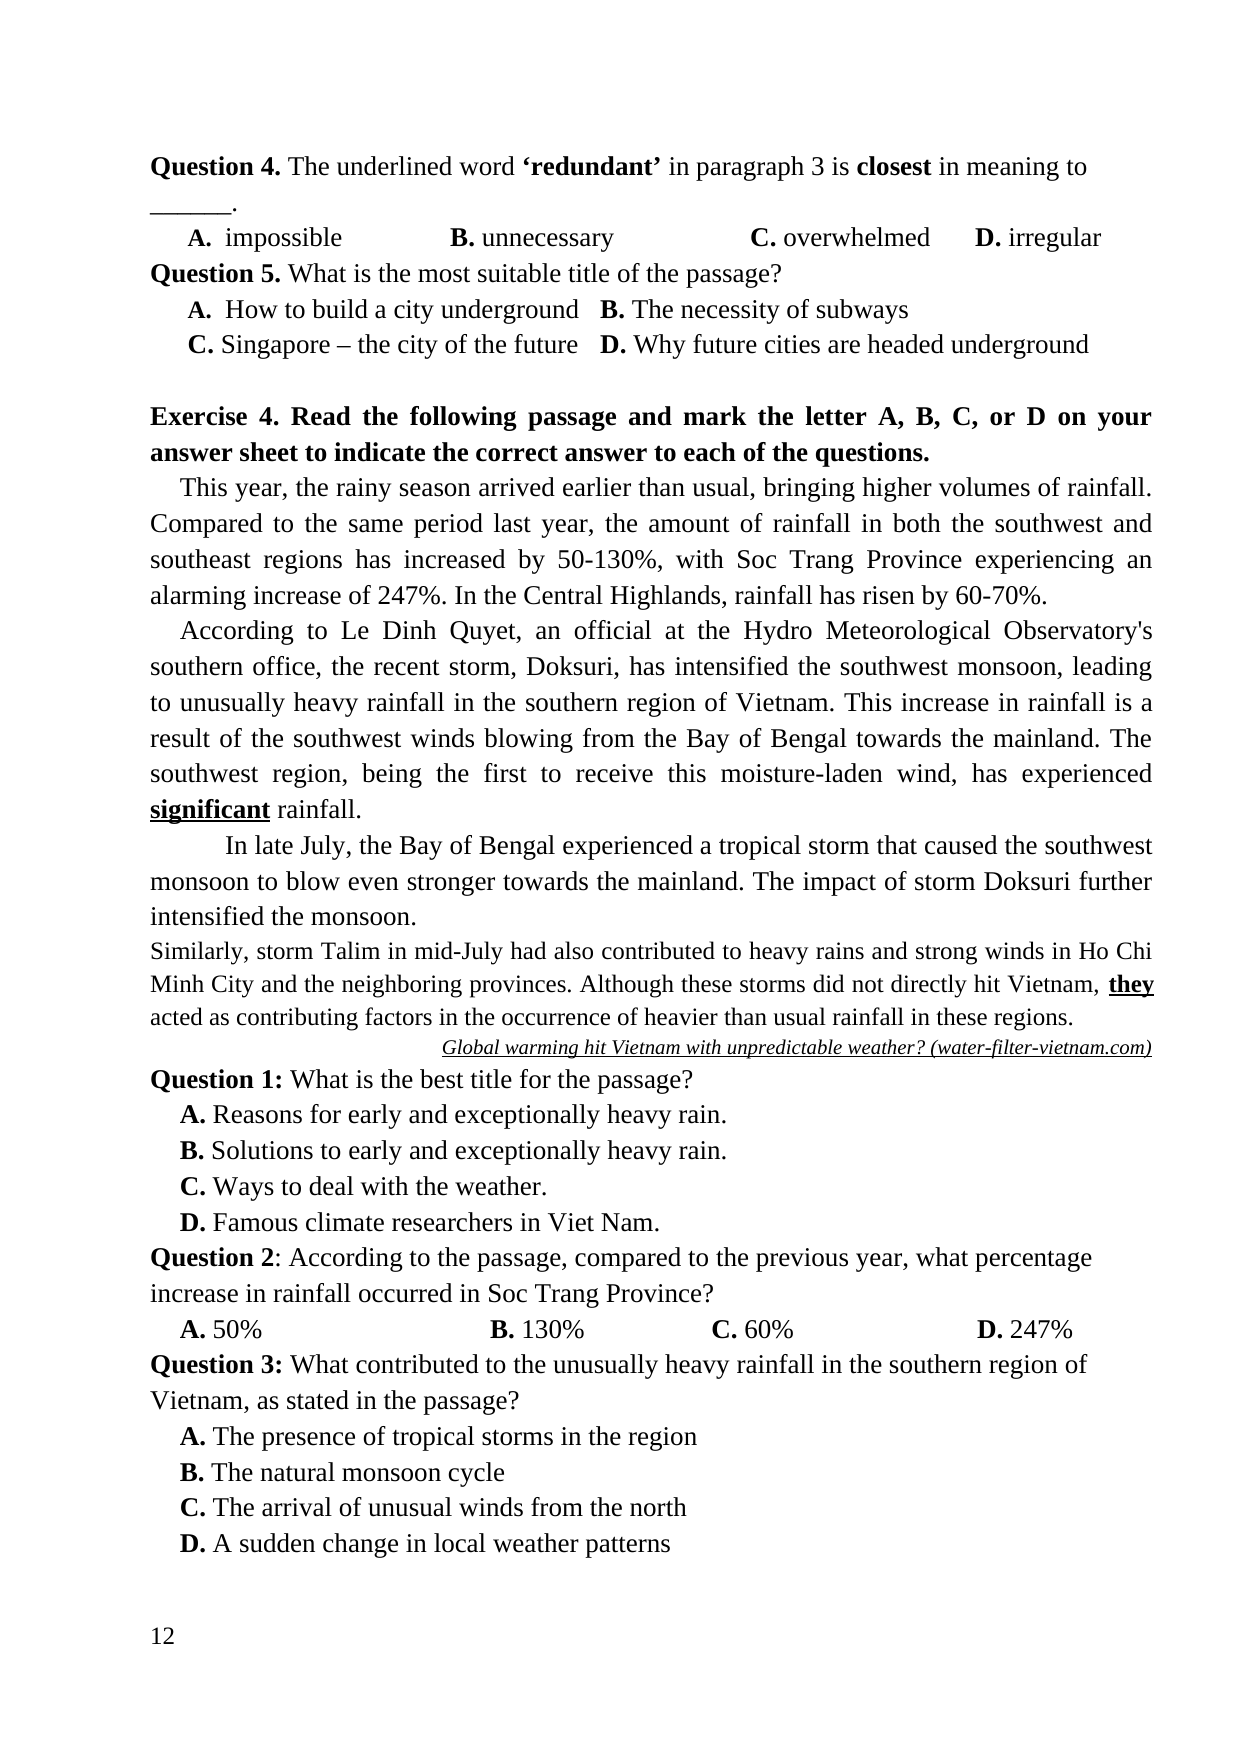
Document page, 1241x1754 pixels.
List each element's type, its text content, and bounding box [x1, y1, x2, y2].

text This year, the rainy season arrived earlier than usual, bringing higher volumes of rainfall. Compared to the same period last year, the amount of rainfall in both the southwest and southeast regions has increased by 50-130%, with Soc Trang Province experiencing an alarming increase of 247%. In the Central Highlands, rainfall has risen by 60-70%. [150, 472, 1154, 610]
text B. Solutions to early and exceptionally heavy rain. [150, 1134, 1154, 1165]
text C. The arrival of unusual winds from the north [150, 1491, 1154, 1523]
text Similarly, storm Talim in mid-July had also contributed to heavy rains and strong winds in Ho Chi Minh City and the neighboring provinces. Although these storms did not directly hit Vietnam, they acted as contributing factors in the occurrence of heavier than usual rainfall in these regions. [150, 936, 1154, 1031]
text C. Singapore – the city of the future D. Why future cities are headed underground [187, 329, 1154, 360]
text In late July, the Bay of Bengal experienced a tropical storm that caused the southwest monsoon to blow even stronger towards the mainland. The impact of storm Doksuri further intensified the monsoon. [150, 829, 1154, 931]
text Question 5. What is the most suitable title of the passage? [150, 257, 1154, 288]
text A. Reasons for early and exceptionally heavy rain. [150, 1098, 1154, 1129]
list impossible B. unnecessary C. overwhelmed D. irregular [187, 221, 1154, 253]
text Question 2: According to the passage, compared to the previous year, what percentage increase in rainfall occurred in Soc Trang Province? [150, 1241, 1154, 1308]
text D. Famous climate researchers in Viet Nam. [150, 1206, 1154, 1237]
text A. The presence of tropical storms in the region [150, 1420, 1154, 1451]
text Exercise 4. Read the following passage and mark the letter A, B, C, or D on your answer sheet to indicate the correct answer to each of the questions. [150, 400, 1154, 467]
list How to build a city underground B. The necessity of subways [187, 293, 1154, 324]
text D. A sudden change in local weather patterns [150, 1527, 1154, 1558]
text Question 1: What is the best title for the passage? [150, 1063, 1154, 1094]
text A. 50% B. 130% C. 60% D. 247% [150, 1313, 1154, 1344]
text C. Ways to deal with the weather. [150, 1170, 1154, 1201]
text Question 3: What contributed to the unusually heavy rainfall in the southern region of Vietnam, as stated in the passage? [150, 1348, 1154, 1415]
text Global warming hit Vietnam with unpredictable weather? (water-filter-vietnam.com) [150, 1035, 1154, 1059]
text Question 4. The underlined word ‘redundant’ in paragraph 3 is closest in meaning to ______. [150, 150, 1154, 217]
text According to Le Dinh Quyet, an official at the Hydro Meteorological Observatory's southern office, the recent storm, Doksuri, has intensified the southwest monsoon, leading to unusually heavy rainfall in the southern region of Vietnam. This increase in rainfall is a result of the southwest winds blowing from the Bay of Bengal towards the mainland. The southwest region, being the first to receive this moisture-laden wind, has experienced significant rainfall. [150, 614, 1154, 824]
text B. The natural monsoon cycle [150, 1456, 1154, 1487]
